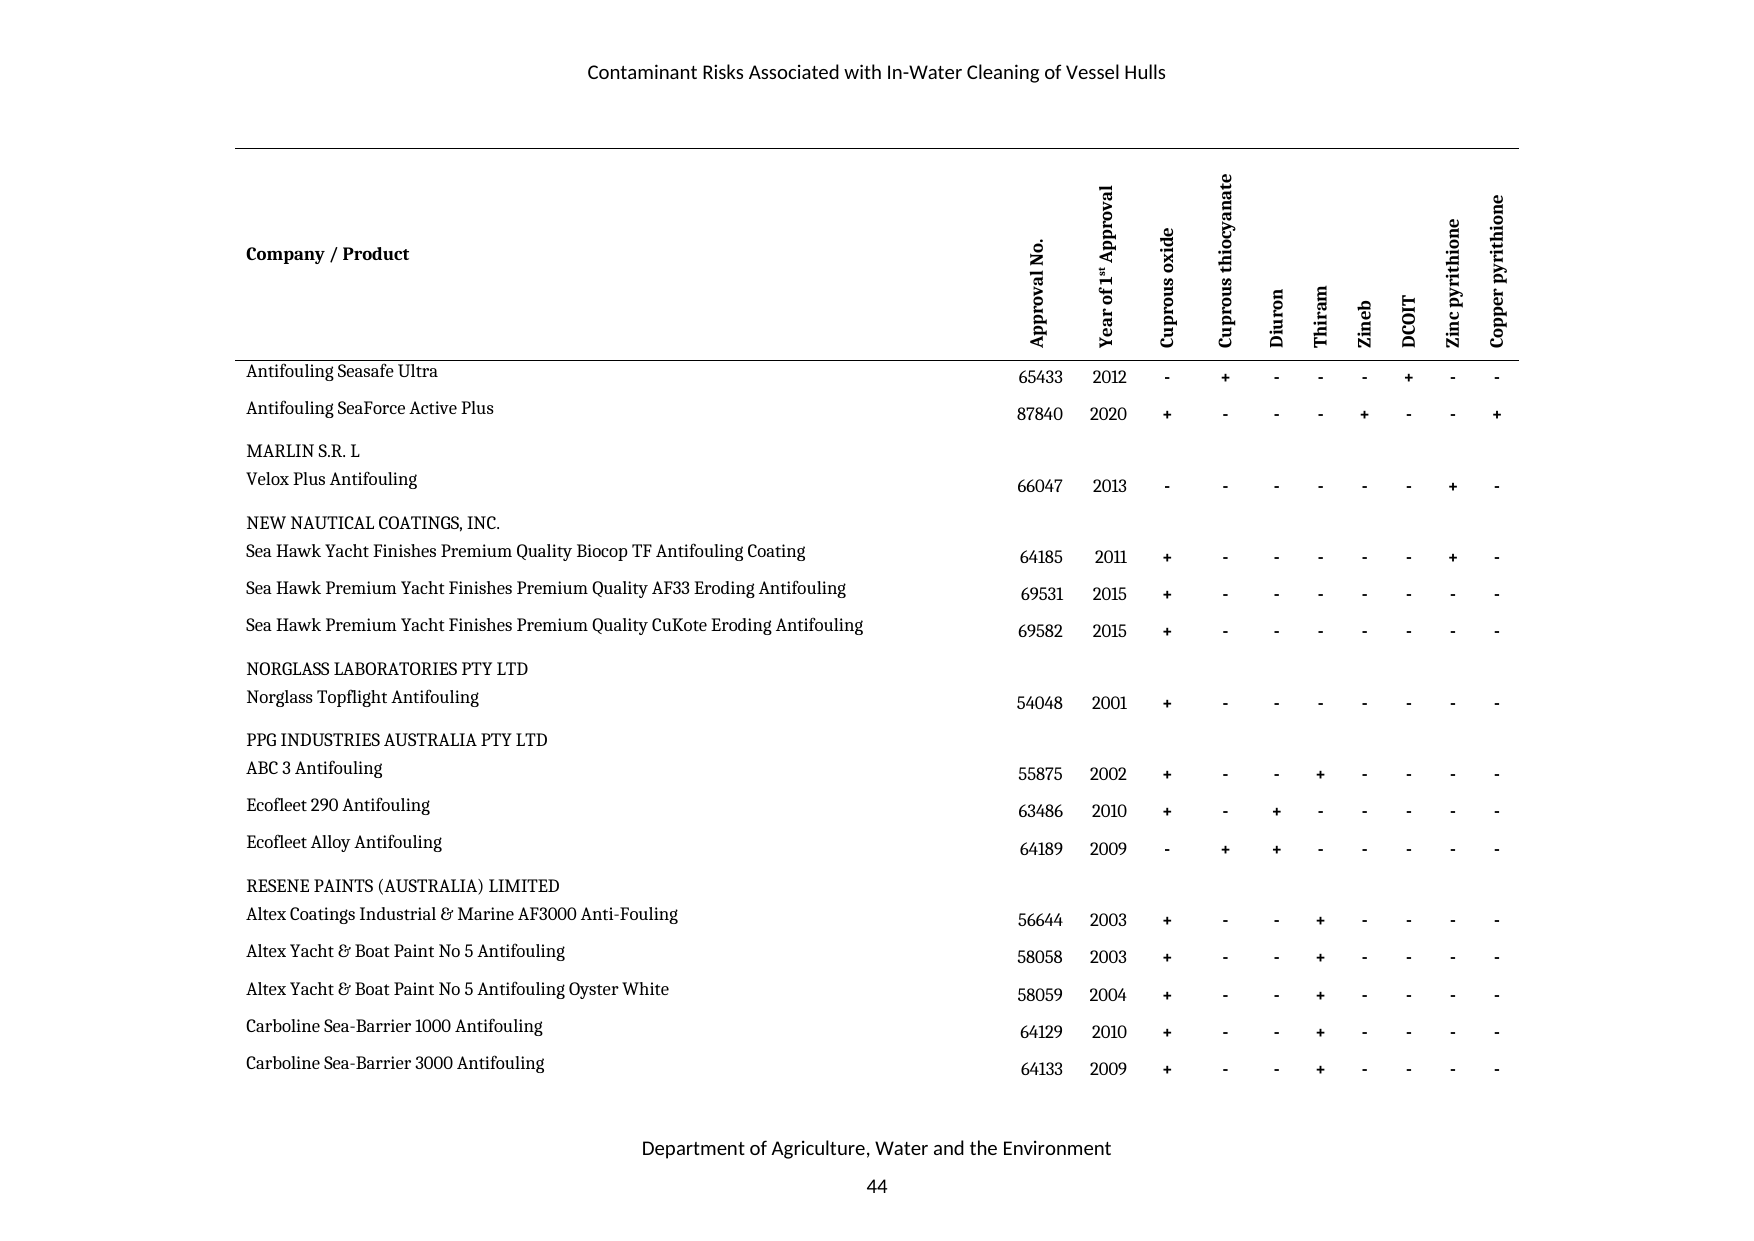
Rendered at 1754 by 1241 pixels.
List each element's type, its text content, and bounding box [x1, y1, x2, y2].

table_header Cuprous thiocyanate [1196, 149, 1254, 360]
table_cell 54048 [1000, 686, 1074, 723]
table_cell 64185 [1000, 540, 1074, 577]
table_header Year of 1st Approval [1074, 149, 1138, 360]
table_cell + [1431, 469, 1475, 506]
table_cell + [1138, 398, 1196, 435]
table_cell - [1431, 361, 1475, 397]
table_cell + [1138, 978, 1196, 1015]
table_cell - [1387, 1053, 1431, 1090]
table_header Cuprous oxide [1138, 149, 1196, 360]
table_cell - [1475, 578, 1519, 615]
table_cell - [1431, 615, 1475, 652]
table_cell - [1387, 832, 1431, 869]
table_cell - [1196, 904, 1254, 941]
table_cell Sea Hawk Premium Yacht Finishes Premium Quality AF33 Eroding Antifouling [235, 578, 999, 615]
table_cell - [1255, 469, 1298, 506]
table_cell Carboline Sea-Barrier 3000 Antifouling [235, 1053, 999, 1090]
table_cell 2009 [1074, 832, 1138, 869]
table_cell + [1138, 540, 1196, 577]
table_cell - [1299, 686, 1342, 723]
table_cell - [1255, 1053, 1298, 1090]
table_cell - [1299, 832, 1342, 869]
table_cell + [1431, 540, 1475, 577]
table_cell - [1431, 978, 1475, 1015]
table_cell MARLIN S.R. L [235, 435, 1519, 469]
table_cell - [1299, 361, 1342, 397]
table_cell - [1255, 540, 1298, 577]
table_cell - [1299, 795, 1342, 832]
table_cell - [1196, 978, 1254, 1015]
table_cell - [1343, 904, 1387, 941]
table_cell Norglass Topflight Antifouling [235, 686, 999, 723]
table_cell - [1196, 615, 1254, 652]
table_cell - [1255, 578, 1298, 615]
table_cell - [1255, 978, 1298, 1015]
table_cell + [1387, 361, 1431, 397]
table_cell - [1343, 1053, 1387, 1090]
table_cell 2004 [1074, 978, 1138, 1015]
table_cell + [1299, 904, 1342, 941]
table_cell - [1475, 941, 1519, 978]
table_cell 2010 [1074, 795, 1138, 832]
table_cell Antifouling Seasafe Ultra [235, 361, 999, 397]
table_cell 65433 [1000, 361, 1074, 397]
table_header Company / Product [235, 149, 999, 360]
table_cell 2020 [1074, 398, 1138, 435]
table_cell - [1475, 540, 1519, 577]
table_cell NEW NAUTICAL COATINGS, INC. [235, 506, 1519, 540]
table_cell - [1387, 398, 1431, 435]
table_cell + [1196, 361, 1254, 397]
table_cell - [1255, 1015, 1298, 1053]
table_cell 2003 [1074, 941, 1138, 978]
table_cell 2011 [1074, 540, 1138, 577]
table_cell - [1343, 941, 1387, 978]
table_cell - [1343, 832, 1387, 869]
table_cell - [1196, 469, 1254, 506]
table_cell - [1343, 361, 1387, 397]
table_cell - [1343, 469, 1387, 506]
table_cell + [1343, 398, 1387, 435]
table_cell - [1255, 904, 1298, 941]
table_cell - [1196, 758, 1254, 795]
table_cell - [1196, 1015, 1254, 1053]
table_cell Antifouling SeaForce Active Plus [235, 398, 999, 435]
table_cell - [1475, 361, 1519, 397]
table_cell 64189 [1000, 832, 1074, 869]
table_cell + [1196, 832, 1254, 869]
table_cell 2010 [1074, 1015, 1138, 1053]
table_header Zineb [1343, 149, 1387, 360]
table_cell 2009 [1074, 1053, 1138, 1090]
table_cell - [1196, 941, 1254, 978]
table_cell + [1299, 941, 1342, 978]
table_cell - [1475, 758, 1519, 795]
table_cell - [1196, 795, 1254, 832]
table_cell + [1138, 795, 1196, 832]
table_cell - [1431, 1015, 1475, 1053]
table_cell + [1138, 578, 1196, 615]
table_cell + [1138, 904, 1196, 941]
table_header Copper pyrithione [1475, 149, 1519, 360]
table_cell 64133 [1000, 1053, 1074, 1090]
table_cell - [1387, 469, 1431, 506]
table_cell - [1431, 904, 1475, 941]
table_cell - [1196, 578, 1254, 615]
table_cell Carboline Sea-Barrier 1000 Antifouling [235, 1015, 999, 1053]
table_cell PPG INDUSTRIES AUSTRALIA PTY LTD [235, 724, 1519, 757]
table_cell + [1255, 795, 1298, 832]
table_cell - [1343, 978, 1387, 1015]
table_cell ABC 3 Antifouling [235, 758, 999, 795]
table_cell 2013 [1074, 469, 1138, 506]
table_cell 64129 [1000, 1015, 1074, 1053]
table_cell - [1299, 578, 1342, 615]
table_header DCOIT [1387, 149, 1431, 360]
table_cell - [1475, 832, 1519, 869]
table_cell 63486 [1000, 795, 1074, 832]
table_cell - [1475, 1053, 1519, 1090]
table_cell 66047 [1000, 469, 1074, 506]
table_cell NORGLASS LABORATORIES PTY LTD [235, 652, 1519, 686]
table_cell 2003 [1074, 904, 1138, 941]
table_cell Altex Yacht & Boat Paint No 5 Antifouling Oyster White [235, 978, 999, 1015]
table_header Thiram [1299, 149, 1342, 360]
table_cell - [1387, 686, 1431, 723]
table_cell 2015 [1074, 615, 1138, 652]
table_header Approval No. [1000, 149, 1074, 360]
table_cell - [1431, 941, 1475, 978]
table_cell 69531 [1000, 578, 1074, 615]
table_cell - [1299, 398, 1342, 435]
table_cell + [1299, 1015, 1342, 1053]
table_cell - [1431, 832, 1475, 869]
table_cell + [1255, 832, 1298, 869]
table_cell - [1475, 615, 1519, 652]
table_cell - [1299, 540, 1342, 577]
table_cell 2001 [1074, 686, 1138, 723]
table_cell 2015 [1074, 578, 1138, 615]
table_cell - [1138, 361, 1196, 397]
table_cell - [1431, 795, 1475, 832]
table_cell - [1431, 578, 1475, 615]
table_cell + [1138, 615, 1196, 652]
table_cell - [1475, 469, 1519, 506]
table_cell - [1343, 758, 1387, 795]
table_cell Velox Plus Antifouling [235, 469, 999, 506]
table_cell - [1387, 795, 1431, 832]
table_cell - [1475, 686, 1519, 723]
table_cell + [1138, 1053, 1196, 1090]
table_cell Ecofleet 290 Antifouling [235, 795, 999, 832]
table_cell 55875 [1000, 758, 1074, 795]
table_cell - [1138, 832, 1196, 869]
table_cell - [1387, 978, 1431, 1015]
table_cell - [1196, 540, 1254, 577]
table_cell - [1255, 758, 1298, 795]
table_cell - [1387, 578, 1431, 615]
table_cell 2002 [1074, 758, 1138, 795]
table_cell - [1431, 1053, 1475, 1090]
table_cell - [1431, 758, 1475, 795]
table_cell - [1255, 941, 1298, 978]
table_cell 58058 [1000, 941, 1074, 978]
table_cell - [1299, 615, 1342, 652]
table_cell - [1343, 1015, 1387, 1053]
table_cell - [1431, 398, 1475, 435]
table_cell - [1255, 686, 1298, 723]
table_cell - [1343, 686, 1387, 723]
table_cell - [1387, 1015, 1431, 1053]
table_cell - [1196, 398, 1254, 435]
table_cell + [1138, 941, 1196, 978]
table_cell + [1138, 1015, 1196, 1053]
table_cell - [1475, 795, 1519, 832]
table_cell - [1387, 941, 1431, 978]
table_cell - [1387, 540, 1431, 577]
table_cell Altex Yacht & Boat Paint No 5 Antifouling [235, 941, 999, 978]
table_cell - [1387, 758, 1431, 795]
table_cell 2012 [1074, 361, 1138, 397]
table_cell Ecofleet Alloy Antifouling [235, 832, 999, 869]
table_cell - [1475, 1015, 1519, 1053]
table_cell - [1343, 540, 1387, 577]
table_cell + [1299, 1053, 1342, 1090]
table_cell - [1343, 578, 1387, 615]
table_cell Altex Coatings Industrial & Marine AF3000 Anti-Fouling [235, 904, 999, 941]
table_cell - [1475, 904, 1519, 941]
table_cell - [1343, 795, 1387, 832]
table_cell - [1387, 904, 1431, 941]
table_cell - [1431, 686, 1475, 723]
table_cell 69582 [1000, 615, 1074, 652]
table_cell 87840 [1000, 398, 1074, 435]
table_cell 56644 [1000, 904, 1074, 941]
table_cell Sea Hawk Premium Yacht Finishes Premium Quality CuKote Eroding Antifouling [235, 615, 999, 652]
table_cell - [1196, 686, 1254, 723]
table_cell - [1475, 978, 1519, 1015]
table_cell - [1343, 615, 1387, 652]
table_cell - [1299, 469, 1342, 506]
table_header Diuron [1255, 149, 1298, 360]
table_cell + [1299, 758, 1342, 795]
table_cell - [1255, 615, 1298, 652]
table_cell - [1255, 361, 1298, 397]
table_cell - [1138, 469, 1196, 506]
table_cell RESENE PAINTS (AUSTRALIA) LIMITED [235, 869, 1519, 903]
table_cell + [1475, 398, 1519, 435]
table_cell + [1138, 686, 1196, 723]
table_cell - [1255, 398, 1298, 435]
table_cell - [1387, 615, 1431, 652]
table_cell 58059 [1000, 978, 1074, 1015]
table_cell + [1299, 978, 1342, 1015]
table_cell Sea Hawk Yacht Finishes Premium Quality Biocop TF Antifouling Coating [235, 540, 999, 577]
table_header Zinc pyrithione [1431, 149, 1475, 360]
table_cell + [1138, 758, 1196, 795]
table_cell - [1196, 1053, 1254, 1090]
